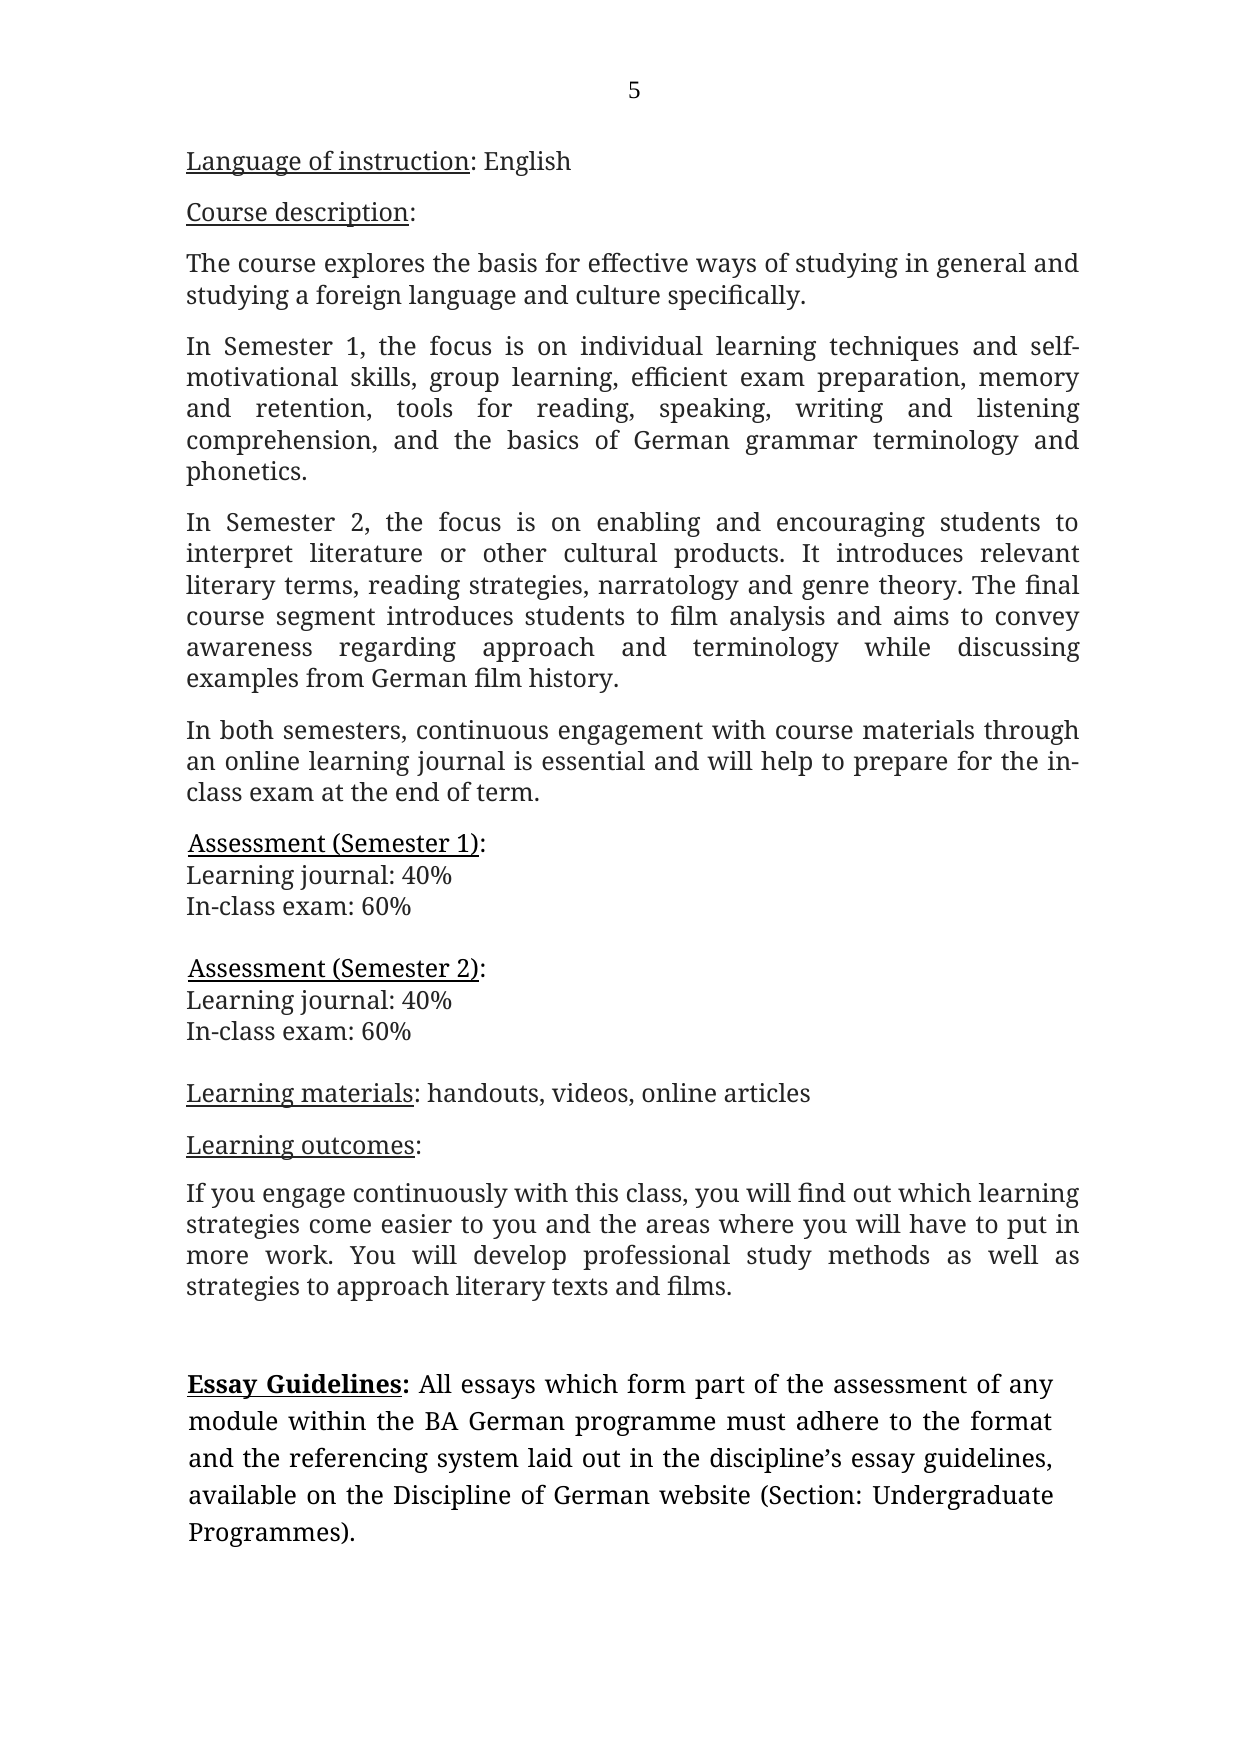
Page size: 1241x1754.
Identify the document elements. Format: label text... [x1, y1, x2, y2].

text Essay Guidelines: All essays which form part of the assessment of any module within the BA German programme must adhere to the format and the referencing system laid out in the discipline’s essay guidelines, available on the Discipline of German website (Section: Undergraduate Programmes). [187, 1367, 1054, 1549]
text Course description: [186, 197, 1081, 228]
text Language of instruction: English [186, 145, 1081, 177]
text In-class exam: 60% [186, 1015, 1081, 1047]
text Assessment (Semester 1): [188, 828, 1081, 859]
text In Semester 1, the focus is on individual learning techniques and self-motivational skills, group learning, efficient exam preparation, memory and retention, tools for reading, speaking, writing and listening comprehension, and the basics of German grammar terminology and phonetics. [186, 330, 1081, 487]
text Learning materials: handouts, videos, online articles [186, 1078, 1081, 1109]
text If you engage continuously with this class, you will find out which learning strategies come easier to you and the areas where you will have to put in more work. You will develop professional study methods as well as strategies to approach literary texts and films. [186, 1177, 1081, 1302]
text In-class exam: 60% [186, 890, 1081, 922]
text The course explores the basis for effective ways of studying in general and studying a foreign language and culture specifically. [186, 248, 1081, 310]
text Learning journal: 40% [186, 984, 1081, 1015]
text Assessment (Semester 2): [188, 953, 1081, 984]
text Learning journal: 40% [186, 859, 1081, 890]
text In Semester 2, the focus is on enabling and encouraging students to interpret literature or other cultural products. It introduces relevant literary terms, reading strategies, narratology and genre theory. The final course segment introduces students to film analysis and aims to convey awareness regarding approach and terminology while discussing examples from German film history. [186, 507, 1081, 694]
text Learning outcomes: [186, 1129, 1081, 1160]
text In both semesters, continuous engagement with course materials through an online learning journal is essential and will help to prepare for the in-class exam at the end of term. [186, 714, 1081, 808]
